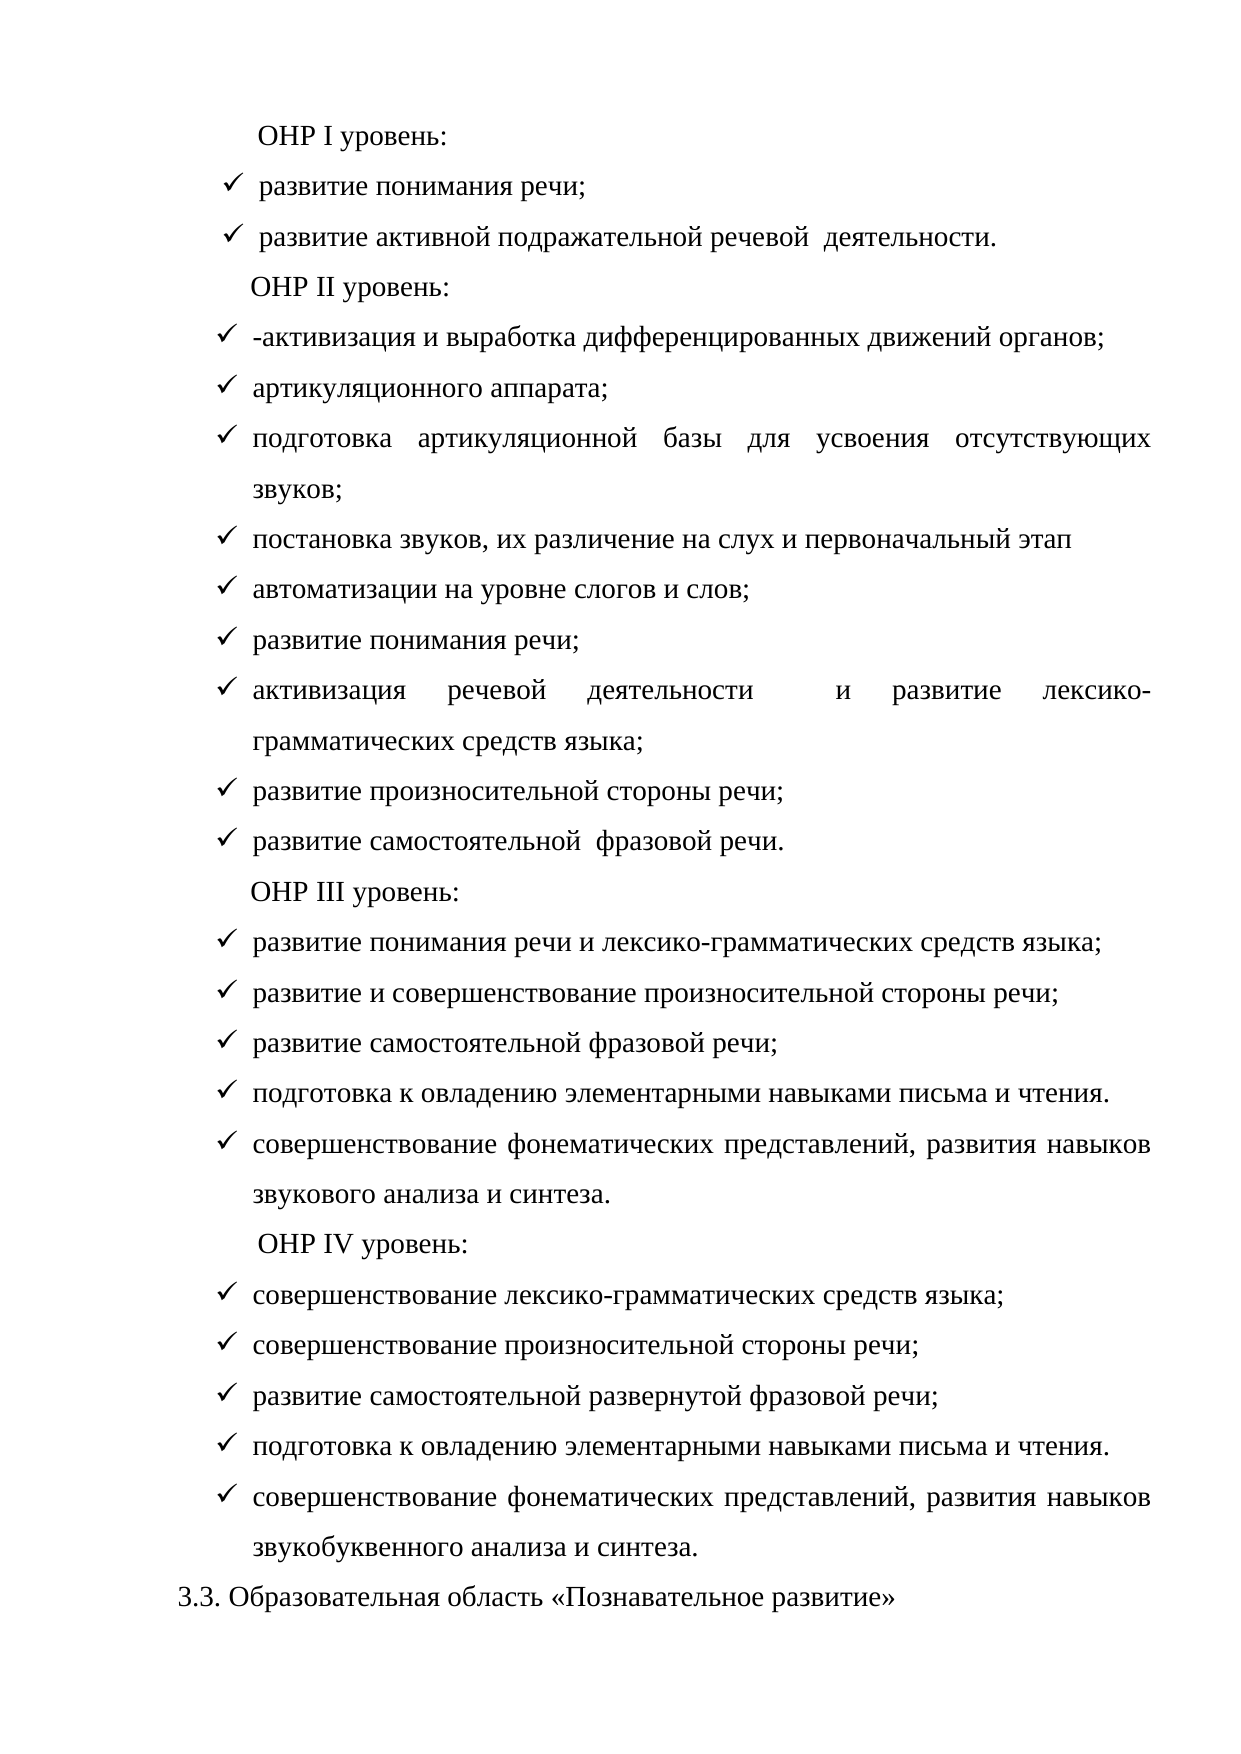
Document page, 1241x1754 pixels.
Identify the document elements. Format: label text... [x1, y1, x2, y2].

list развитие понимания речи и лексико-грамматических средств языка; [215, 924, 1152, 958]
list автоматизации на уровне слогов и слов; [215, 572, 1152, 605]
list развитие самостоятельной фразовой речи. [215, 823, 1152, 857]
list развитие активной подражательной речевой деятельности. [221, 219, 1152, 252]
list совершенствование фонематических представлений, развития навыков звукового анализа и синтеза. [215, 1126, 1152, 1210]
list подготовка к овладению элементарными навыками письма и чтения. [215, 1076, 1152, 1109]
list развитие самостоятельной фразовой речи; [215, 1025, 1152, 1059]
list развитие и совершенствование произносительной стороны речи; [215, 975, 1152, 1008]
text ОНР I уровень: [177, 118, 1152, 152]
list развитие самостоятельной развернутой фразовой речи; [215, 1378, 1152, 1411]
list подготовка артикуляционной базы для усвоения отсутствующих звуков; [215, 420, 1152, 504]
list развитие понимания речи; [221, 168, 1152, 202]
list совершенствование лексико-грамматических средств языка; [215, 1277, 1152, 1311]
list совершенствование фонематических представлений, развития навыков звукобуквенного анализа и синтеза. [215, 1479, 1152, 1563]
text ОНР IV уровень: [177, 1227, 1152, 1260]
list совершенствование произносительной стороны речи; [215, 1327, 1152, 1361]
list развитие понимания речи; [215, 622, 1152, 656]
list развитие произносительной стороны речи; [215, 773, 1152, 807]
text 3.3. Образовательная область «Познавательное развитие» [177, 1579, 1152, 1613]
list подготовка к овладению элементарными навыками письма и чтения. [215, 1428, 1152, 1462]
list постановка звуков, их различение на слух и первоначальный этап [215, 521, 1152, 555]
list -активизация и выработка дифференцированных движений органов; [215, 319, 1152, 353]
list активизация речевой деятельности и развитие лексико-грамматических средств языка; [215, 672, 1152, 756]
text ОНР II уровень: [177, 269, 1152, 303]
list артикуляционного аппарата; [215, 370, 1152, 404]
text ОНР III уровень: [177, 874, 1152, 907]
